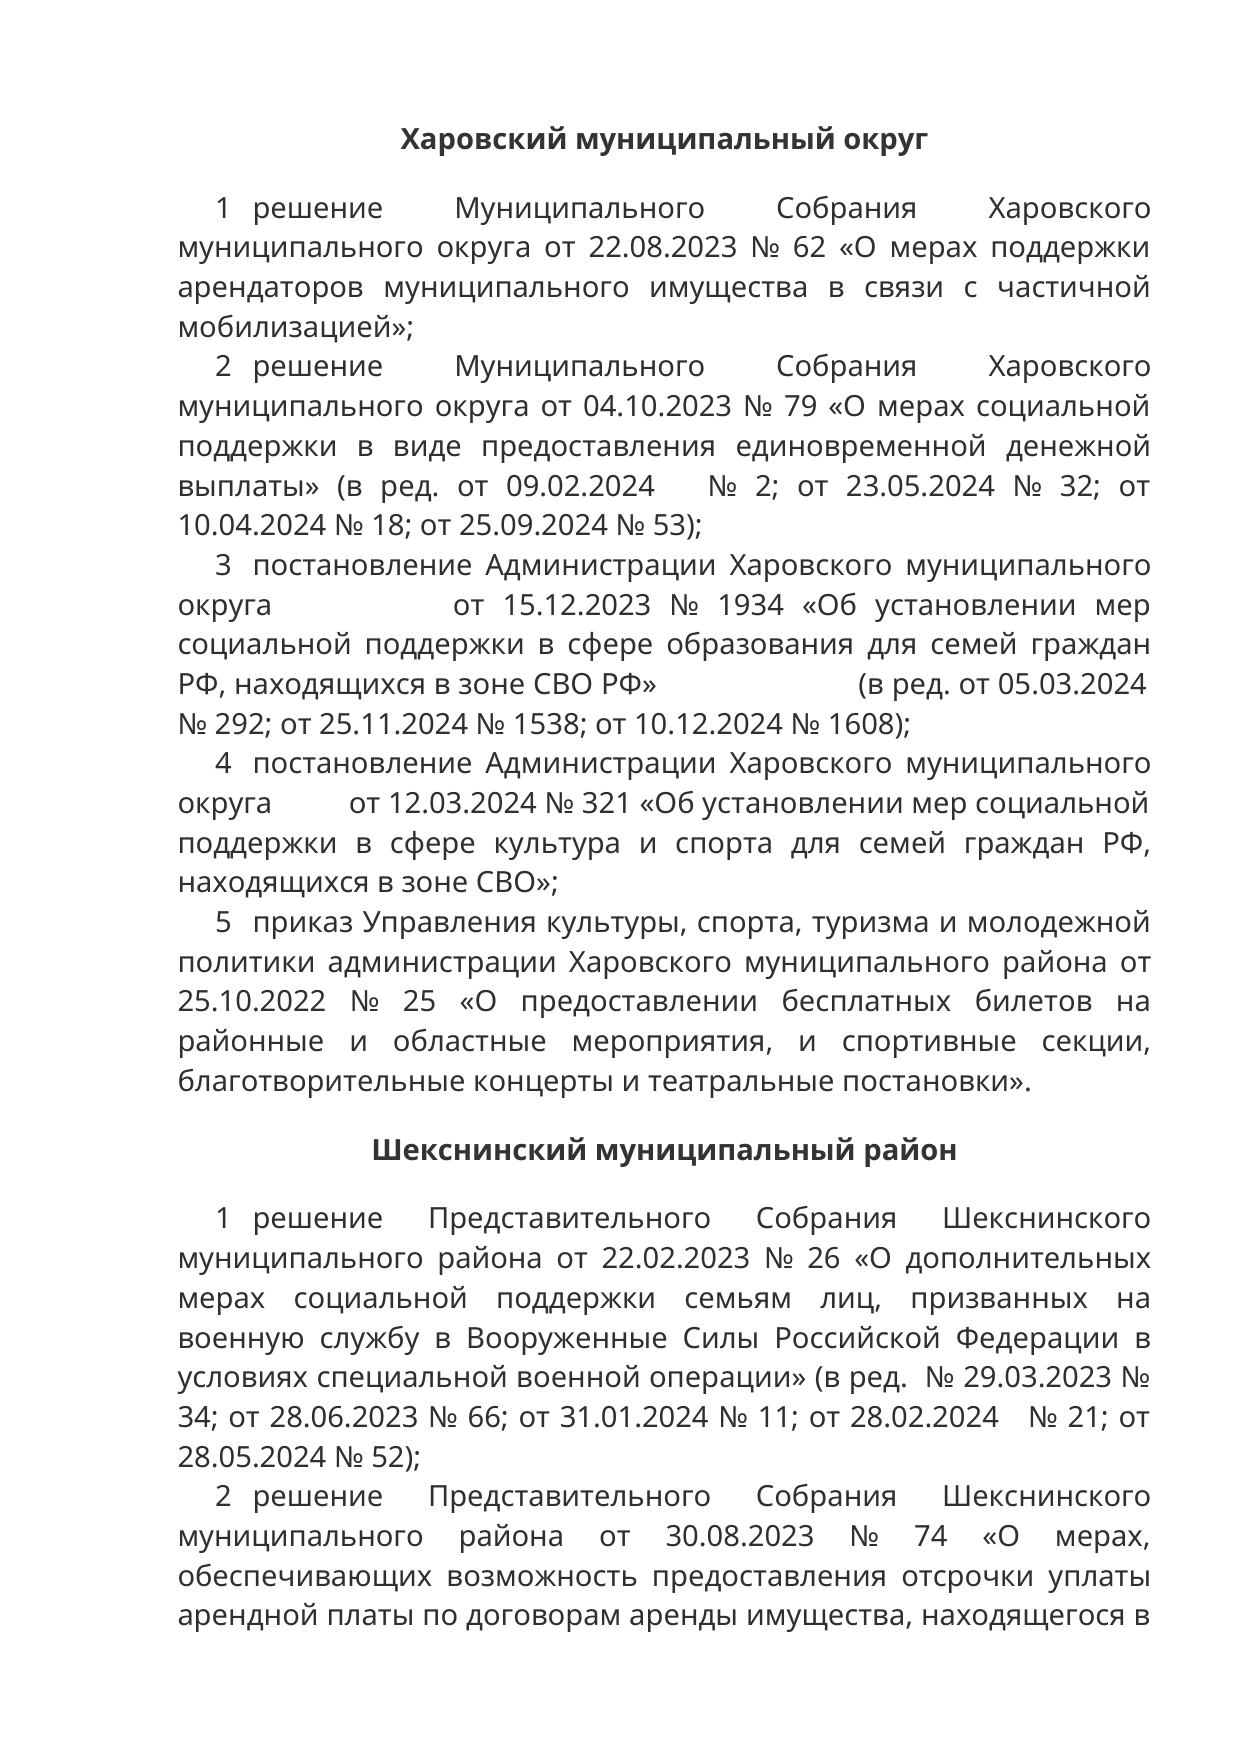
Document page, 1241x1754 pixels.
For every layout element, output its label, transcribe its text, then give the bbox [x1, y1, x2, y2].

list решение Муниципального Собрания Харовского муниципального округа от 04.10.2023 № 79 «О мерах социальной поддержки в виде предоставления единовременной денежной выплаты» (в ред. от 09.02.2024 № 2; от 23.05.2024 № 32; от 10.04.2024 № 18; от 25.09.2024 № 53); [177, 346, 1152, 544]
list решение Муниципального Собрания Харовского муниципального округа от 22.08.2023 № 62 «О мерах поддержки арендаторов муниципального имущества в связи с частичной мобилизацией»; [177, 187, 1152, 346]
text Шекснинский муниципальный район [177, 1129, 1152, 1169]
list постановление Администрации Харовского муниципального округа от 15.12.2023 № 1934 «Об установлении мер социальной поддержки в сфере образования для семей граждан РФ, находящихся в зоне СВО РФ» (в ред. от 05.03.2024 № 292; от 25.11.2024 № 1538; от 10.12.2024 № 1608); [177, 544, 1152, 743]
list постановление Администрации Харовского муниципального округа от 12.03.2024 № 321 «Об установлении мер социальной поддержки в сфере культура и спорта для семей граждан РФ, находящихся в зоне СВО»; [177, 743, 1152, 901]
list решение Представительного Собрания Шекснинского муниципального района от 22.02.2023 № 26 «О дополнительных мерах социальной поддержки семьям лиц, призванных на военную службу в Вооруженные Силы Российской Федерации в условиях специальной военной операции» (в ред. № 29.03.2023 № 34; от 28.06.2023 № 66; от 31.01.2024 № 11; от 28.02.2024 № 21; от 28.05.2024 № 52); [177, 1198, 1152, 1476]
text Харовский муниципальный округ [177, 118, 1152, 158]
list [177, 1476, 1152, 1634]
list приказ Управления культуры, спорта, туризма и молодежной политики администрации Харовского муниципального района от 25.10.2022 № 25 «О предоставлении бесплатных билетов на районные и областные мероприятия, и спортивные секции, благотворительные концерты и театральные постановки». [177, 901, 1152, 1100]
